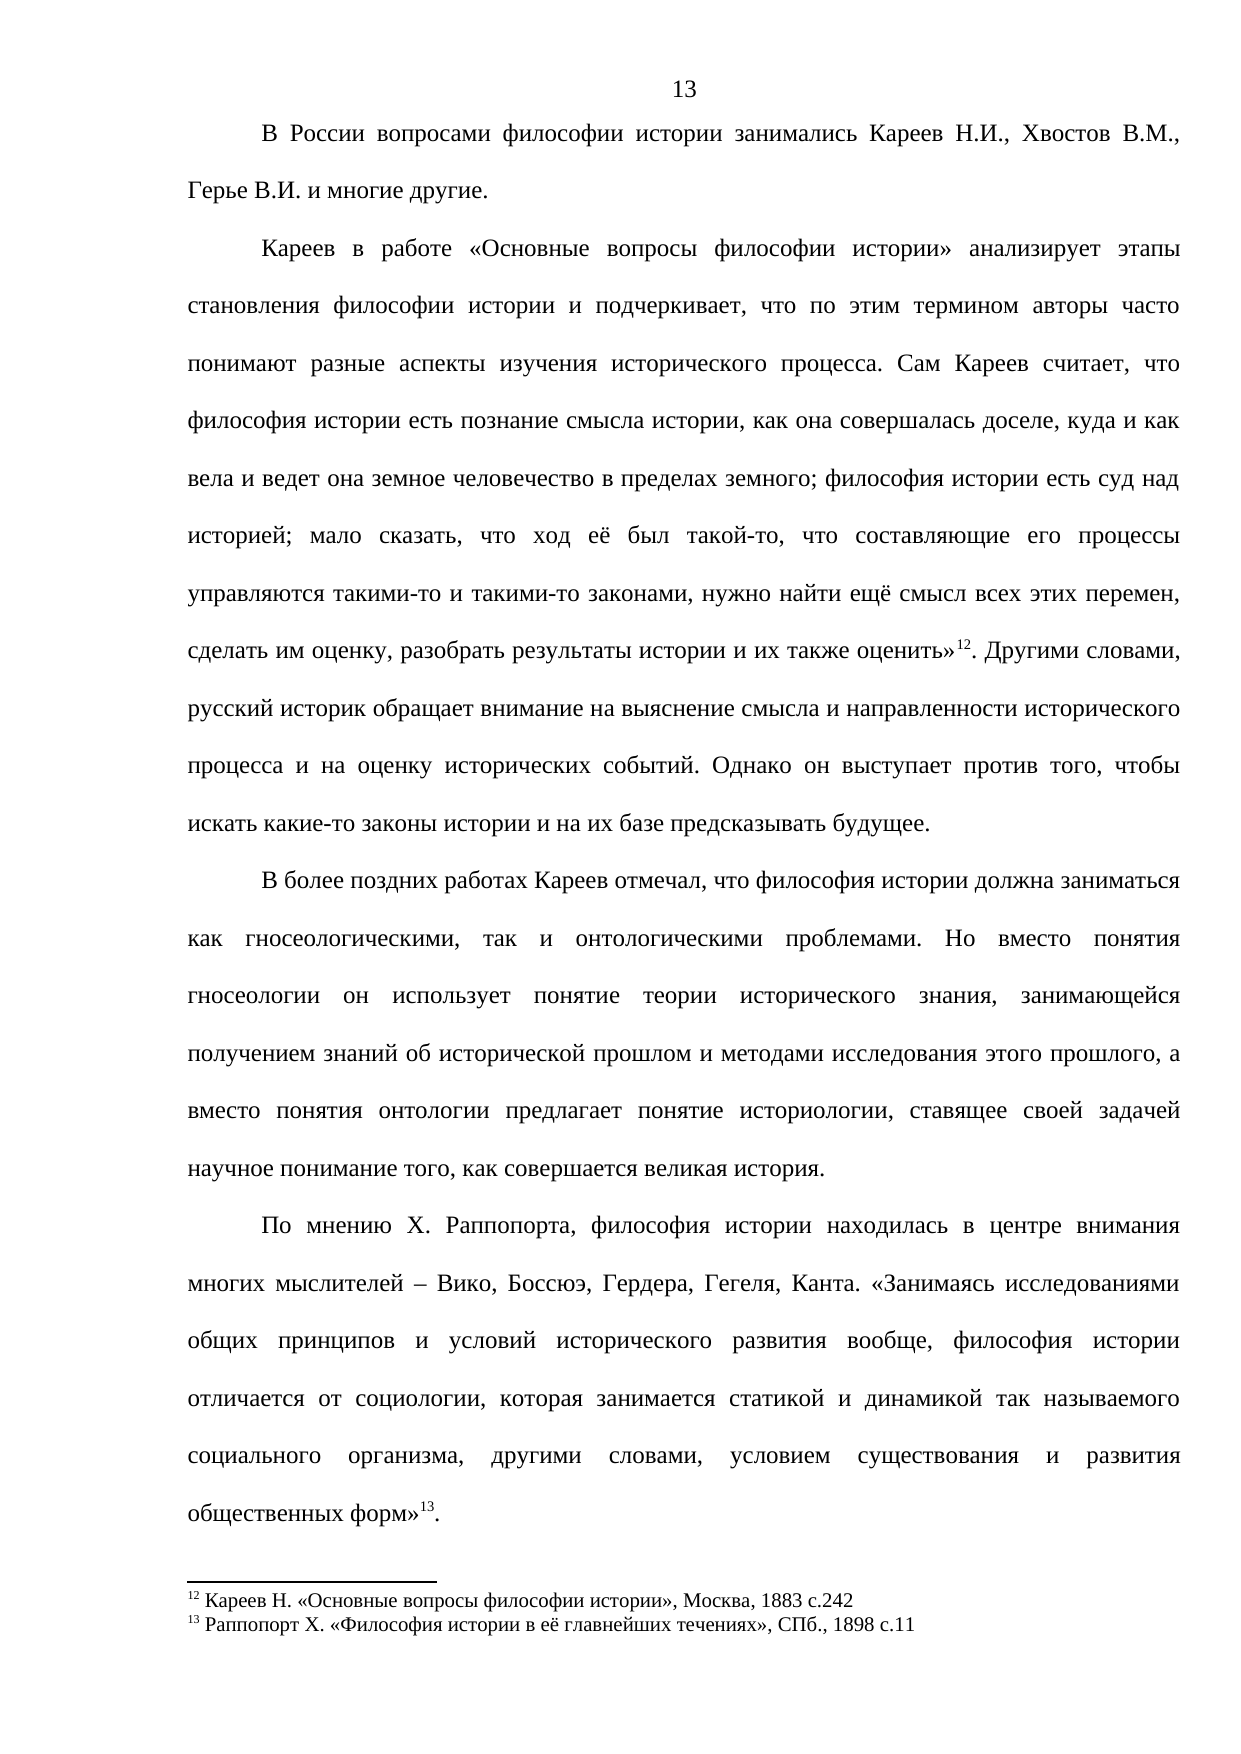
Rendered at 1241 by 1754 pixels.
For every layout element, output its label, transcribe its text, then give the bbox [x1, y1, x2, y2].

text В более поздних работах Кареев отмечал, что философия истории должна заниматься как гносеологическими, так и онтологическими проблемами. Но вместо понятия гносеологии он использует понятие теории исторического знания, занимающейся получением знаний об исторической прошлом и методами исследования этого прошлого, а вместо понятия онтологии предлагает понятие историологии, ставящее своей задачей научное понимание того, как совершается великая история. [187, 866, 1181, 1182]
text В России вопросами философии истории занимались Кареев Н.И., Хвостов В.М., Герье В.И. и многие другие. [187, 118, 1181, 204]
text Кареев в работе «Основные вопросы философии истории» анализирует этапы становления философии истории и подчеркивает, что по этим термином авторы часто понимают разные аспекты изучения исторического процесса. Сам Кареев считает, что философия истории есть познание смысла истории, как она совершалась доселе, куда и как вела и ведет она земное человечество в пределах земного; философия истории есть суд над историей; мало сказать, что ход её был такой-то, что составляющие его процессы управляются такими-то и такими-то законами, нужно найти ещё смысл всех этих перемен, сделать им оценку, разобрать результаты истории и их также оценить». Другими словами, русский историк обращает внимание на выяснение смысла и направленности исторического процесса и на оценку исторических событий. Однако он выступает против того, чтобы искать какие-то законы истории и на их базе предсказывать будущее. [187, 233, 1181, 837]
text По мнению Х. Раппопорта, философия истории находилась в центре внимания многих мыслителей – Вико, Боссюэ, Гердера, Гегеля, Канта. «Занимаясь исследованиями общих принципов и условий исторического развития вообще, философия истории отличается от социологии, которая занимается статикой и динамикой так называемого социального организма, другими словами, условием существования и развития общественных форм». [187, 1211, 1181, 1527]
